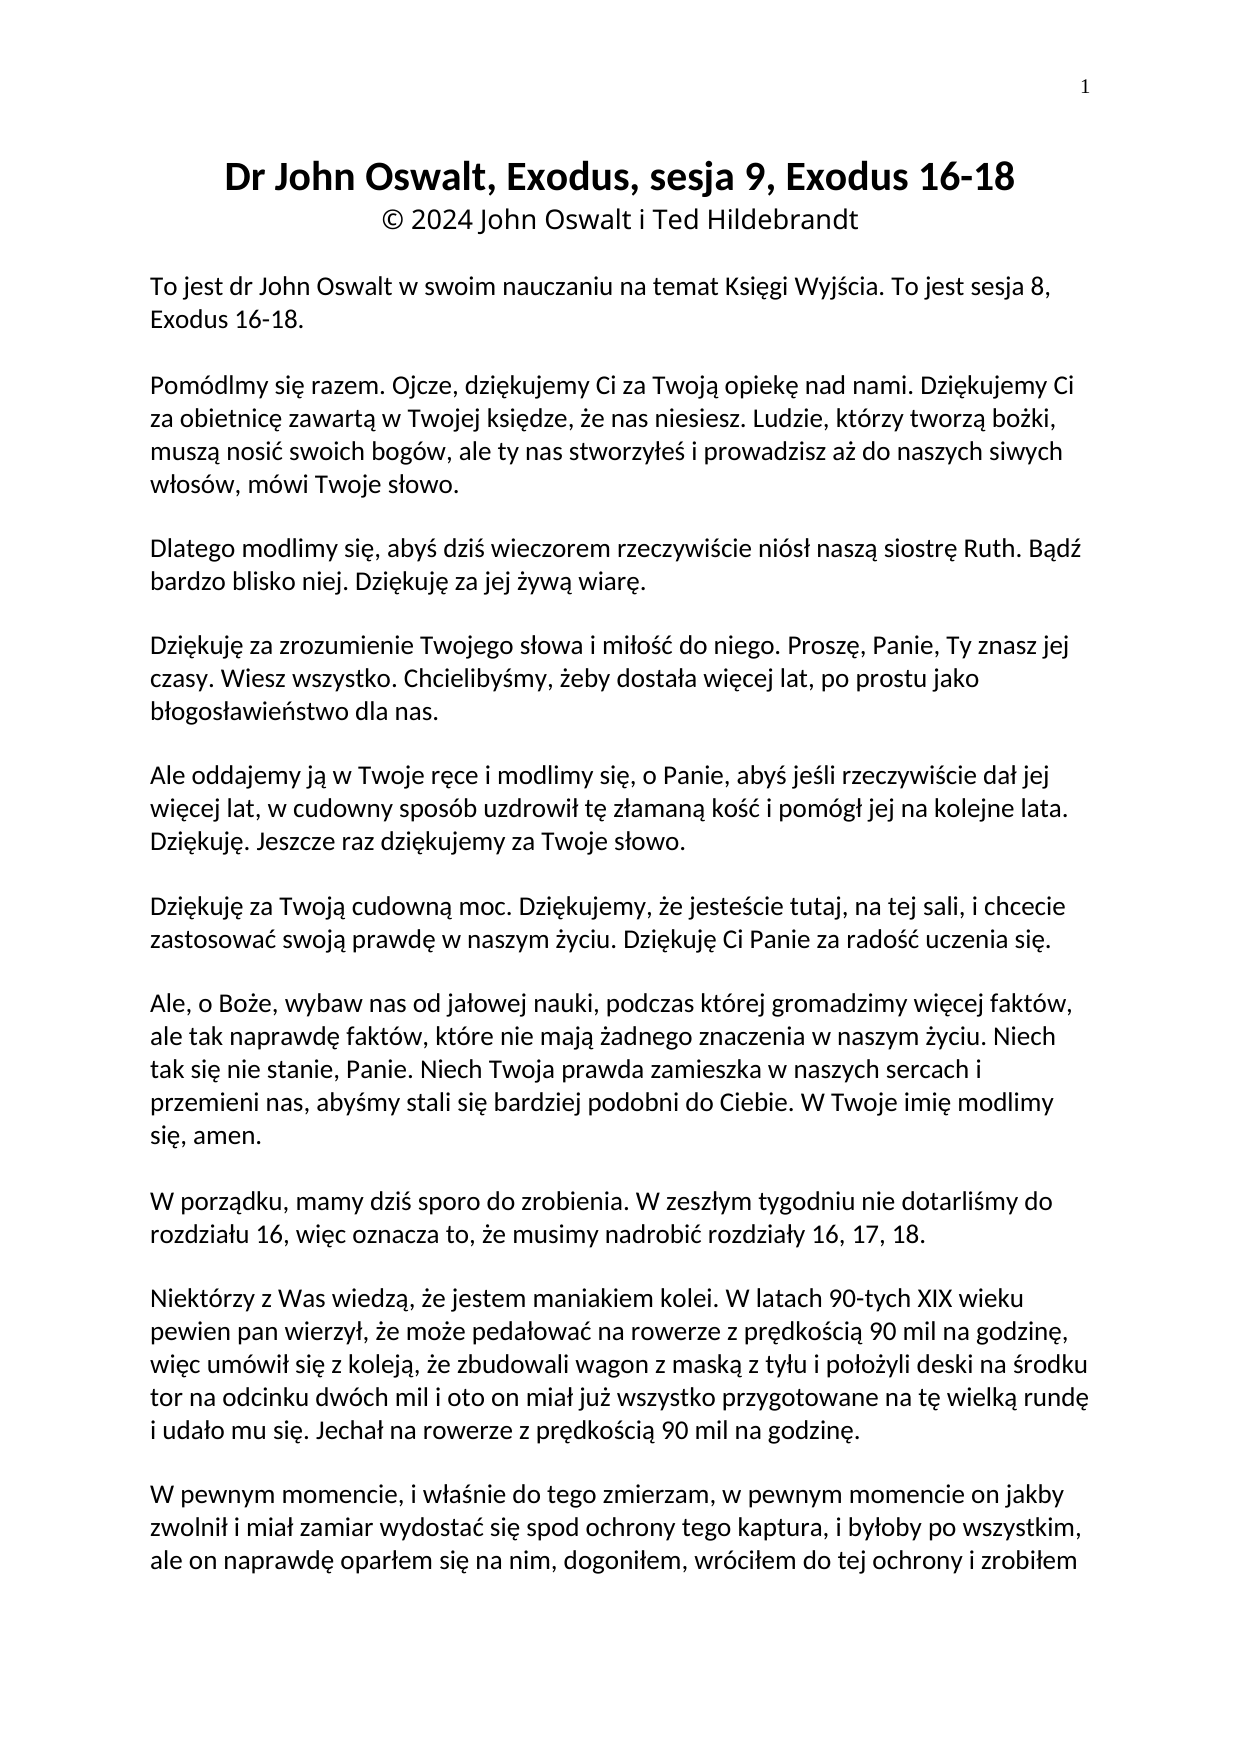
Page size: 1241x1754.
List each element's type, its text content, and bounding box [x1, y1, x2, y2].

text Dziękuję za zrozumienie Twojego słowa i miłość do niego. Proszę, Panie, Ty znasz jej czasy. Wiesz wszystko. Chcielibyśmy, żeby dostała więcej lat, po prostu jako błogosławieństwo dla nas. [150, 628, 1090, 727]
text Dlatego modlimy się, abyś dziś wieczorem rzeczywiście niósł naszą siostrę Ruth. Bądź bardzo blisko niej. Dziękuję za jej żywą wiarę. [150, 531, 1090, 597]
text Dziękuję za Twoją cudowną moc. Dziękujemy, że jesteście tutaj, na tej sali, i chcecie zastosować swoją prawdę w naszym życiu. Dziękuję Ci Panie za radość uczenia się. [150, 889, 1090, 955]
text Niektórzy z Was wiedzą, że jestem maniakiem kolei. W latach 90-tych XIX wieku pewien pan wierzył, że może pedałować na rowerze z prędkością 90 mil na godzinę, więc umówił się z koleją, że zbudowali wagon z maską z tyłu i położyli deski na środku tor na odcinku dwóch mil i oto on miał już wszystko przygotowane na tę wielką rundę i udało mu się. Jechał na rowerze z prędkością 90 mil na godzinę. [150, 1281, 1090, 1446]
text © 2024 John Oswalt i Ted Hildebrandt [150, 201, 1090, 238]
text To jest dr John Oswalt w swoim nauczaniu na temat Księgi Wyjścia. To jest sesja 8, Exodus 16-18. Pomódlmy się razem. Ojcze, dziękujemy Ci za Twoją opiekę nad nami. Dziękujemy Ci za obietnicę zawartą w Twojej księdze, że nas niesiesz. Ludzie, którzy tworzą bożki, muszą nosić swoich bogów, ale ty nas stworzyłeś i prowadzisz aż do naszych siwych włosów, mówi Twoje słowo. [150, 269, 1090, 500]
text Ale, o Boże, wybaw nas od jałowej nauki, podczas której gromadzimy więcej faktów, ale tak naprawdę faktów, które nie mają żadnego znaczenia w naszym życiu. Niech tak się nie stanie, Panie. Niech Twoja prawda zamieszka w naszych sercach i przemieni nas, abyśmy stali się bardziej podobni do Ciebie. W Twoje imię modlimy się, amen. W porządku, mamy dziś sporo do zrobienia. W zeszłym tygodniu nie dotarliśmy do rozdziału 16, więc oznacza to, że musimy nadrobić rozdziały 16, 17, 18. [150, 986, 1090, 1250]
text Ale oddajemy ją w Twoje ręce i modlimy się, o Panie, abyś jeśli rzeczywiście dał jej więcej lat, w cudowny sposób uzdrowił tę złamaną kość i pomógł jej na kolejne lata. Dziękuję. Jeszcze raz dziękujemy za Twoje słowo. [150, 758, 1090, 858]
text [150, 1477, 1090, 1577]
text Dr John Oswalt, Exodus, sesja 9, Exodus 16-18 [150, 150, 1090, 201]
